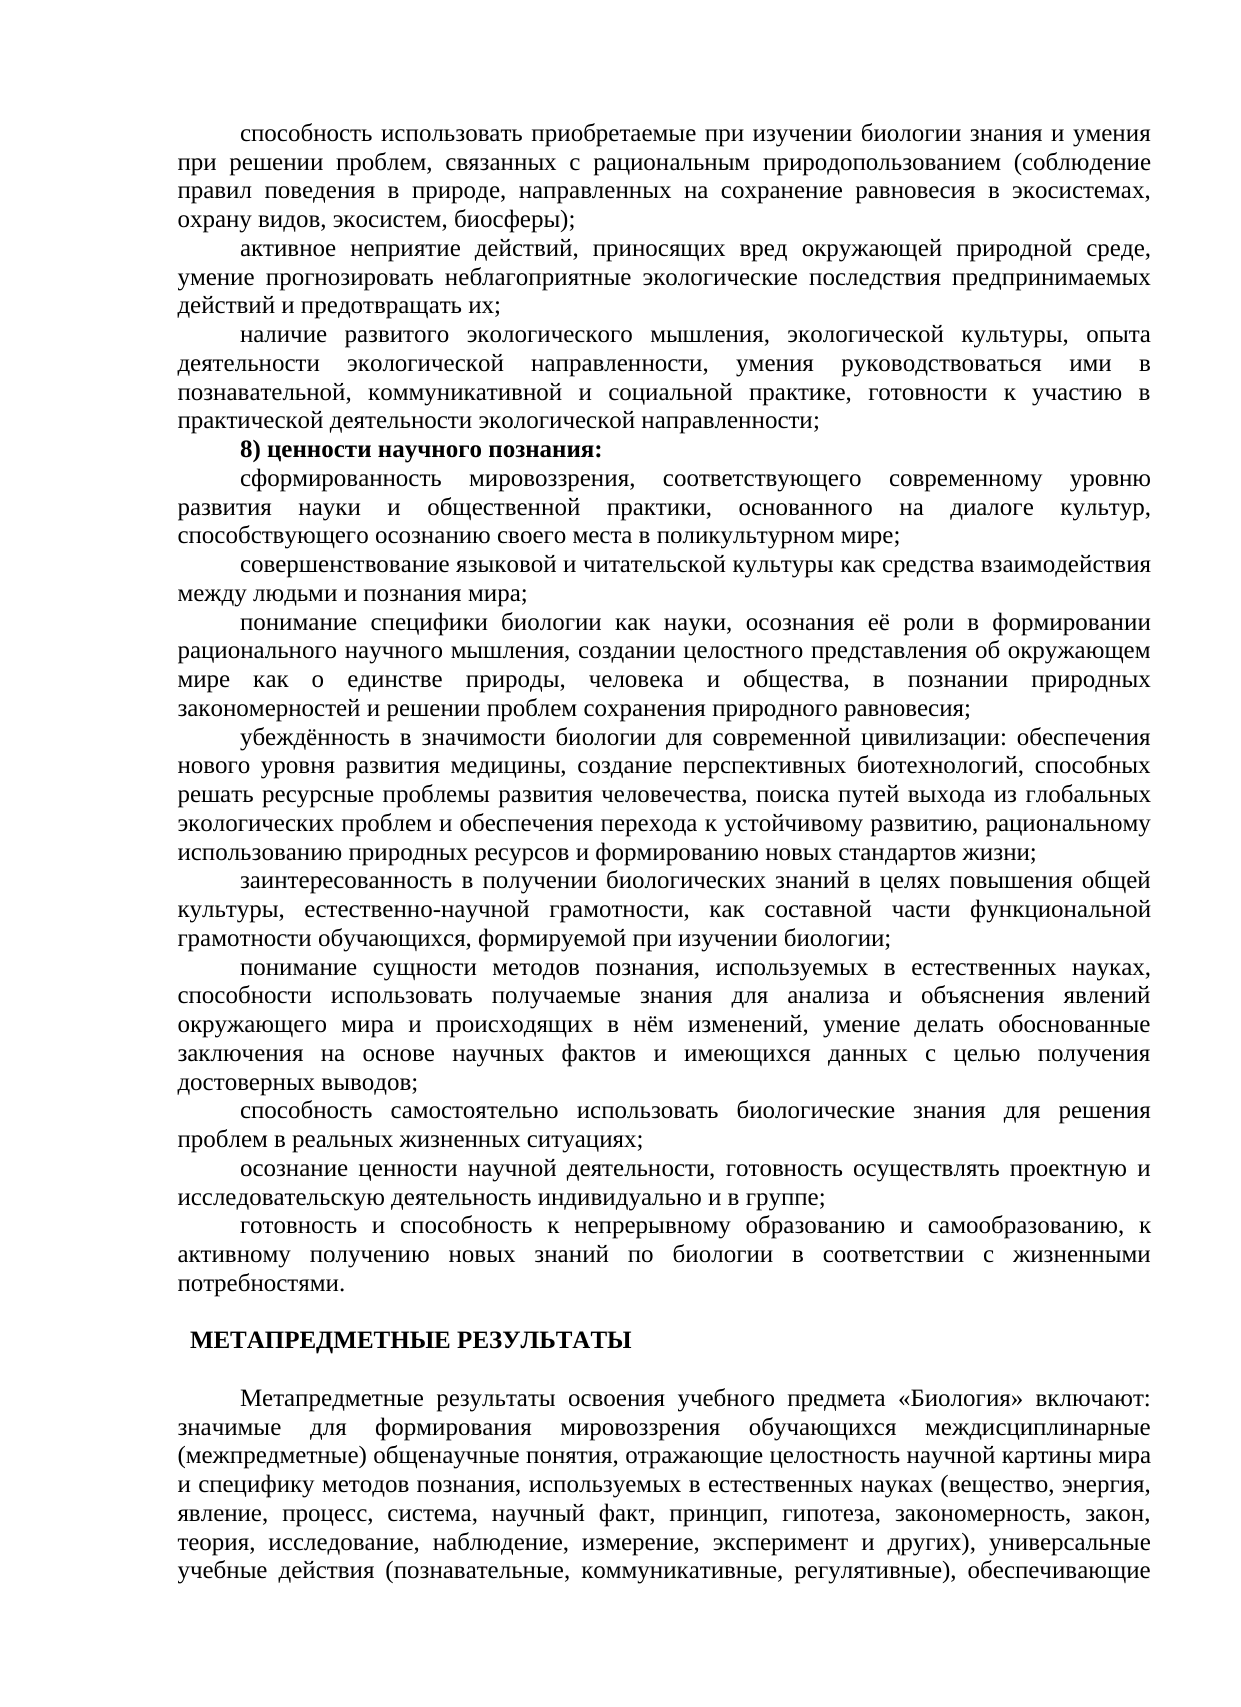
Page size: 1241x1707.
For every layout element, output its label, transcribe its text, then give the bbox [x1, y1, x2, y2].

text совершенствование языковой и читательской культуры как средства взаимодействия между людьми и познания мира; [177, 549, 1152, 607]
text осознание ценности научной деятельности, готовность осуществлять проектную и исследовательскую деятельность индивидуально и в группе; [177, 1153, 1152, 1211]
text понимание сущности методов познания, используемых в естественных науках, способности использовать получаемые знания для анализа и объяснения явлений окружающего мира и происходящих в нём изменений, умение делать обоснованные заключения на основе научных фактов и имеющихся данных с целью получения достоверных выводов; [177, 952, 1152, 1096]
text понимание специфики биологии как науки, осознания её роли в формировании рационального научного мышления, создании целостного представления об окружающем мире как о единстве природы, человека и общества, в познании природных закономерностей и решении проблем сохранения природного равновесия; [177, 607, 1152, 722]
text готовность и способность к непрерывному образованию и самообразованию, к активному получению новых знаний по биологии в соответствии с жизненными потребностями. [177, 1211, 1152, 1297]
text заинтересованность в получении биологических знаний в целях повышения общей культуры, естественно-научной грамотности, как составной части функциональной грамотности обучающихся, формируемой при изучении биологии; [177, 866, 1152, 952]
text наличие развитого экологического мышления, экологической культуры, опыта деятельности экологической направленности, умения руководствоваться ими в познавательной, коммуникативной и социальной практике, готовности к участию в практической деятельности экологической направленности; [177, 319, 1152, 434]
text МЕТАПРЕДМЕТНЫЕ РЕЗУЛЬТАТЫ [190, 1326, 1152, 1354]
text сформированность мировоззрения, соответствующего современному уровню развития науки и общественной практики, основанного на диалоге культур, способствующего осознанию своего места в поликультурном мире; [177, 463, 1152, 549]
text активное неприятие действий, приносящих вред окружающей природной среде, умение прогнозировать неблагоприятные экологические последствия предпринимаемых действий и предотвращать их; [177, 233, 1152, 319]
text способность самостоятельно использовать биологические знания для решения проблем в реальных жизненных ситуациях; [177, 1096, 1152, 1153]
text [177, 1383, 1152, 1584]
text 8) ценности научного познания: [177, 434, 1152, 463]
text способность использовать приобретаемые при изучении биологии знания и умения при решении проблем, связанных с рациональным природопользованием (соблюдение правил поведения в природе, направленных на сохранение равновесия в экосистемах, охрану видов, экосистем, биосферы); [177, 118, 1152, 233]
text убеждённость в значимости биологии для современной цивилизации: обеспечения нового уровня развития медицины, создание перспективных биотехнологий, способных решать ресурсные проблемы развития человечества, поиска путей выхода из глобальных экологических проблем и обеспечения перехода к устойчивому развитию, рациональному использованию природных ресурсов и формированию новых стандартов жизни; [177, 722, 1152, 866]
